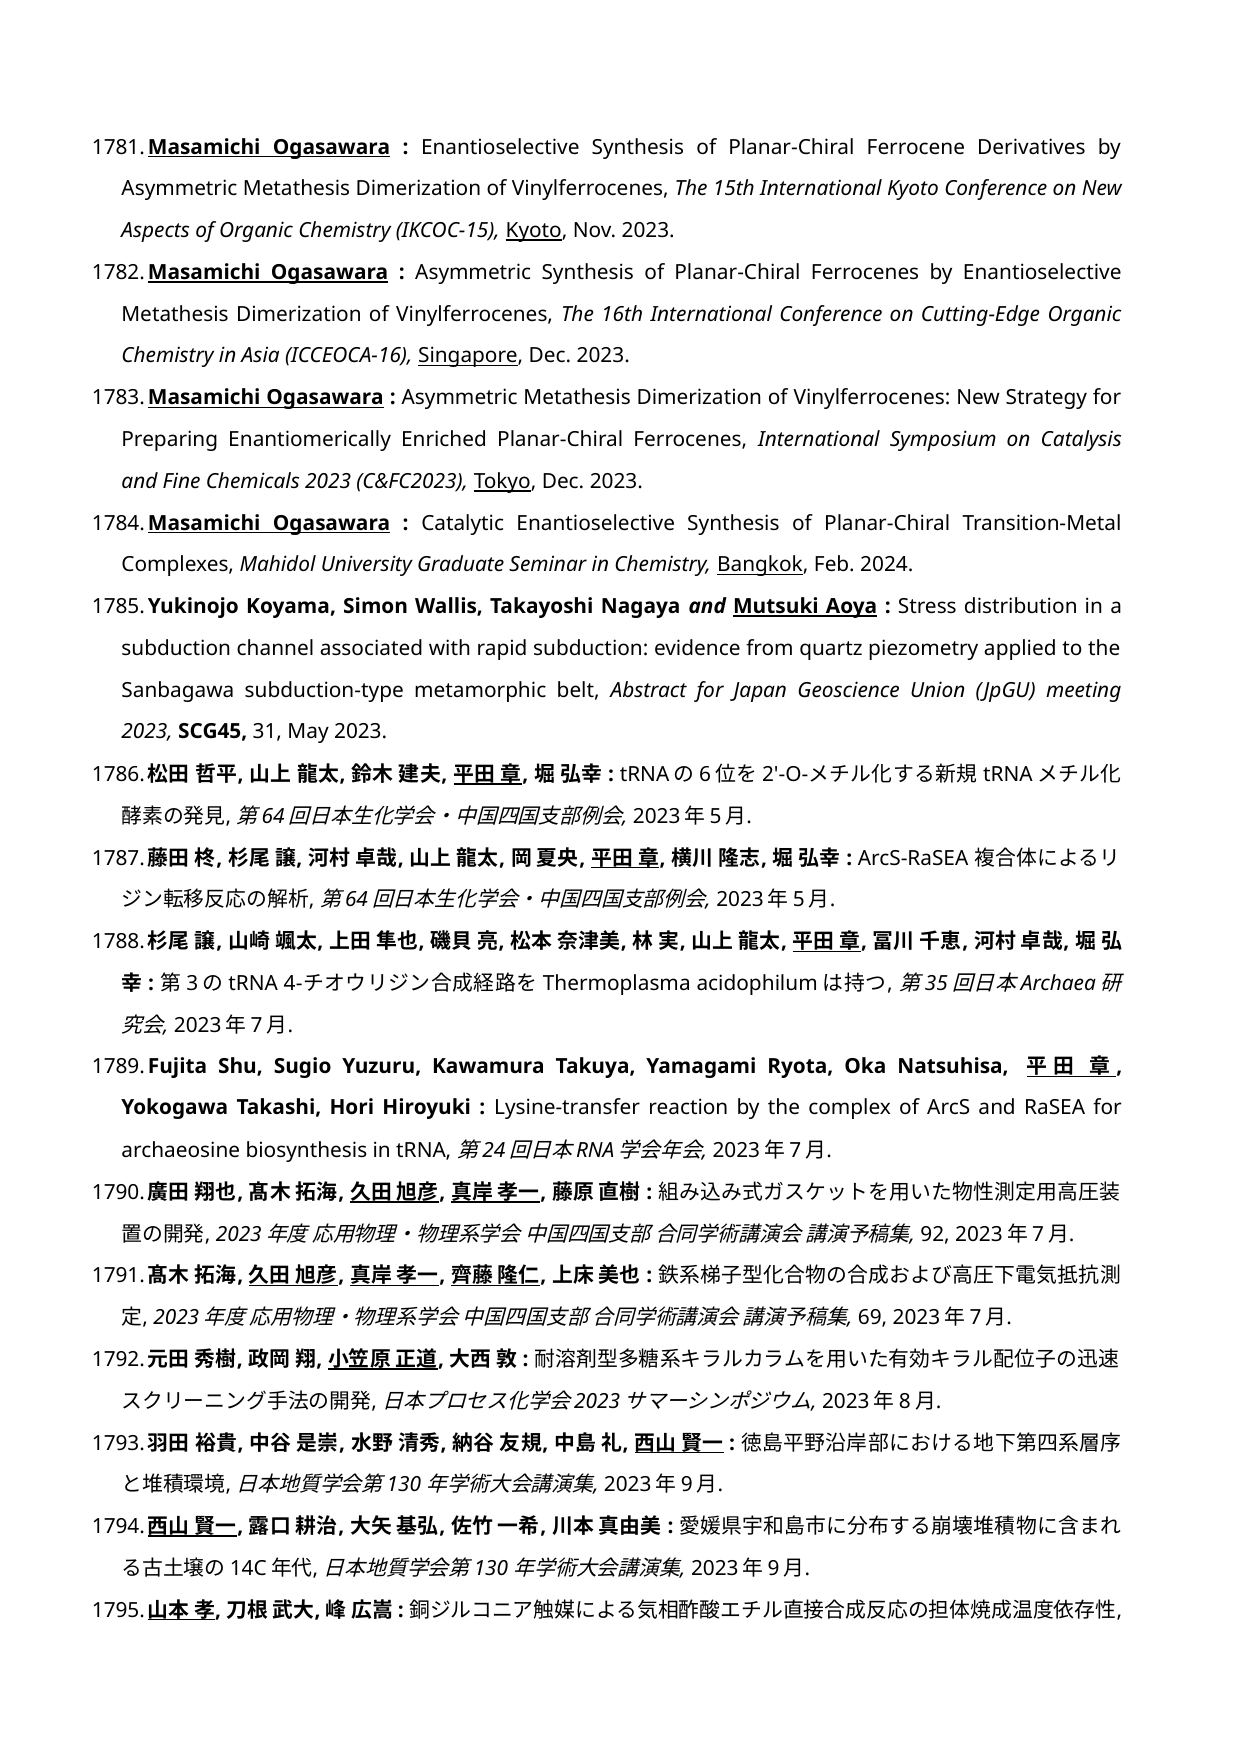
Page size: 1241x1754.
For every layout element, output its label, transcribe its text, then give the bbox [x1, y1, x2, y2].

list Masamichi Ogasawara : Asymmetric Synthesis of Planar-Chiral Ferrocenes by Enantioselective Metathesis Dimerization of Vinylferrocenes, The 16th International Conference on Cutting-Edge Organic Chemistry in Asia (ICCEOCA-16), Singapore, Dec. 2023. [92, 250, 1122, 376]
list Fujita Shu, Sugio Yuzuru, Kawamura Takuya, Yamagami Ryota, Oka Natsuhisa, 平田 章, Yokogawa Takashi, Hori Hiroyuki : Lysine-transfer reaction by the complex of ArcS and RaSEA for archaeosine biosynthesis in tRNA, 第24回日本RNA学会年会, 2023年7月. [92, 1044, 1122, 1169]
list 藤田 柊, 杉尾 譲, 河村 卓哉, 山上 龍太, 岡 夏央, 平田 章, 横川 隆志, 堀 弘幸 : ArcS-RaSEA 複合体によるリジン転移反応の解析, 第64回日本生化学会・中国四国支部例会, 2023年5月. [92, 835, 1122, 919]
list Masamichi Ogasawara : Catalytic Enantioselective Synthesis of Planar-Chiral Transition-Metal Complexes, Mahidol University Graduate Seminar in Chemistry, Bangkok, Feb. 2024. [92, 501, 1122, 584]
list 羽田 裕貴, 中谷 是崇, 水野 清秀, 納谷 友規, 中島 礼, 西山 賢一 : 徳島平野沿岸部における地下第四系層序と堆積環境, 日本地質学会第130 年学術大会講演集, 2023年9月. [92, 1420, 1122, 1503]
list 西山 賢一, 露口 耕治, 大矢 基弘, 佐竹 一希, 川本 真由美 : 愛媛県宇和島市に分布する崩壊堆積物に含まれる古土壌の14C年代, 日本地質学会第130 年学術大会講演集, 2023年9月. [92, 1503, 1122, 1587]
list Yukinojo Koyama, Simon Wallis, Takayoshi Nagaya and Mutsuki Aoya : Stress distribution in a subduction channel associated with rapid subduction: evidence from quartz piezometry applied to the Sanbagawa subduction-type metamorphic belt, Abstract for Japan Geoscience Union (JpGU) meeting 2023, SCG45, 31, May 2023. [92, 584, 1122, 752]
list 杉尾 譲, 山崎 颯太, 上田 隼也, 磯貝 亮, 松本 奈津美, 林 実, 山上 龍太, 平田 章, 冨川 千恵, 河村 卓哉, 堀 弘幸 : 第3のtRNA 4-チオウリジン合成経路をThermoplasma acidophilumは持つ, 第35回日本Archaea研究会, 2023年7月. [92, 919, 1122, 1044]
list 松田 哲平, 山上 龍太, 鈴木 建夫, 平田 章, 堀 弘幸 : tRNAの6位を2'-O-メチル化する新規 tRNAメチル化酵素の発見, 第64回日本生化学会・中国四国支部例会, 2023年5月. [92, 752, 1122, 835]
list 廣田 翔也, 髙木 拓海, 久田 旭彦, 真岸 孝一, 藤原 直樹 : 組み込み式ガスケットを用いた物性測定用高圧装置の開発, 2023年度 応用物理・物理系学会 中国四国支部 合同学術講演会 講演予稿集, 92, 2023年7月. [92, 1169, 1122, 1253]
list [92, 1587, 1122, 1629]
list 髙木 拓海, 久田 旭彦, 真岸 孝一, 齊藤 隆仁, 上床 美也 : 鉄系梯子型化合物の合成および高圧下電気抵抗測定, 2023年度 応用物理・物理系学会 中国四国支部 合同学術講演会 講演予稿集, 69, 2023年7月. [92, 1253, 1122, 1336]
list Masamichi Ogasawara : Asymmetric Metathesis Dimerization of Vinylferrocenes: New Strategy for Preparing Enantiomerically Enriched Planar-Chiral Ferrocenes, International Symposium on Catalysis and Fine Chemicals 2023 (C&FC2023), Tokyo, Dec. 2023. [92, 376, 1122, 501]
list Masamichi Ogasawara : Enantioselective Synthesis of Planar-Chiral Ferrocene Derivatives by Asymmetric Metathesis Dimerization of Vinylferrocenes, The 15th International Kyoto Conference on New Aspects of Organic Chemistry (IKCOC-15), Kyoto, Nov. 2023. [92, 125, 1122, 250]
list 元田 秀樹, 政岡 翔, 小笠原 正道, 大西 敦 : 耐溶剤型多糖系キラルカラムを用いた有効キラル配位子の迅速スクリーニング手法の開発, 日本プロセス化学会2023サマーシンポジウム, 2023年8月. [92, 1336, 1122, 1420]
